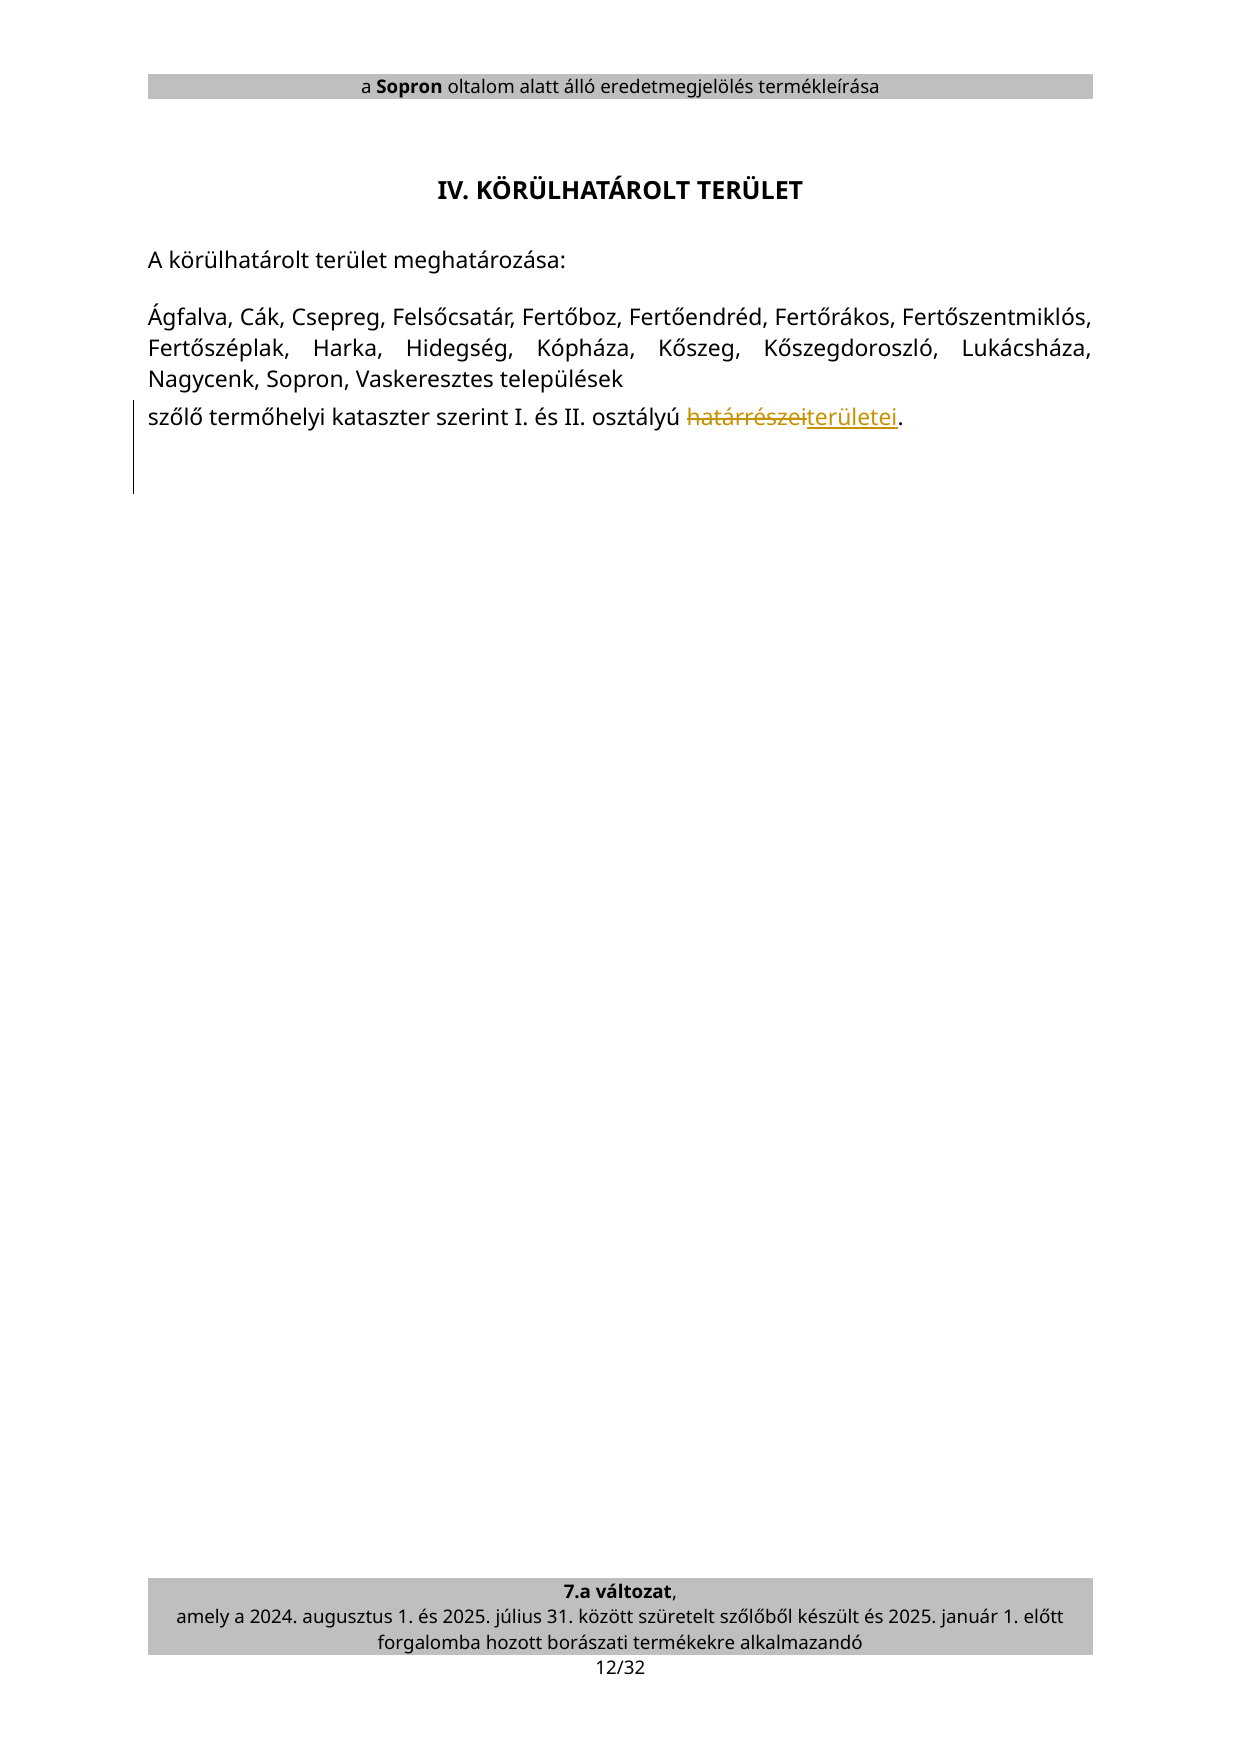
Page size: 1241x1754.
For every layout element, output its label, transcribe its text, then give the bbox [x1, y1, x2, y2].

text szőlő termőhelyi kataszter szerint I. és II. osztályú . [148, 400, 1093, 432]
text A körülhatárolt terület meghatározása: [148, 244, 1093, 275]
text IV. KÖRÜLHATÁROLT TERÜLET [148, 173, 1093, 207]
text Ágfalva, Cák, Csepreg, Felsőcsatár, Fertőboz, Fertőendréd, Fertőrákos, Fertőszentmiklós, Fertőszéplak, Harka, Hidegség, Kópháza, Kőszeg, Kőszegdoroszló, Lukácsháza, Nagycenk, Sopron, Vaskeresztes települések [148, 300, 1093, 394]
